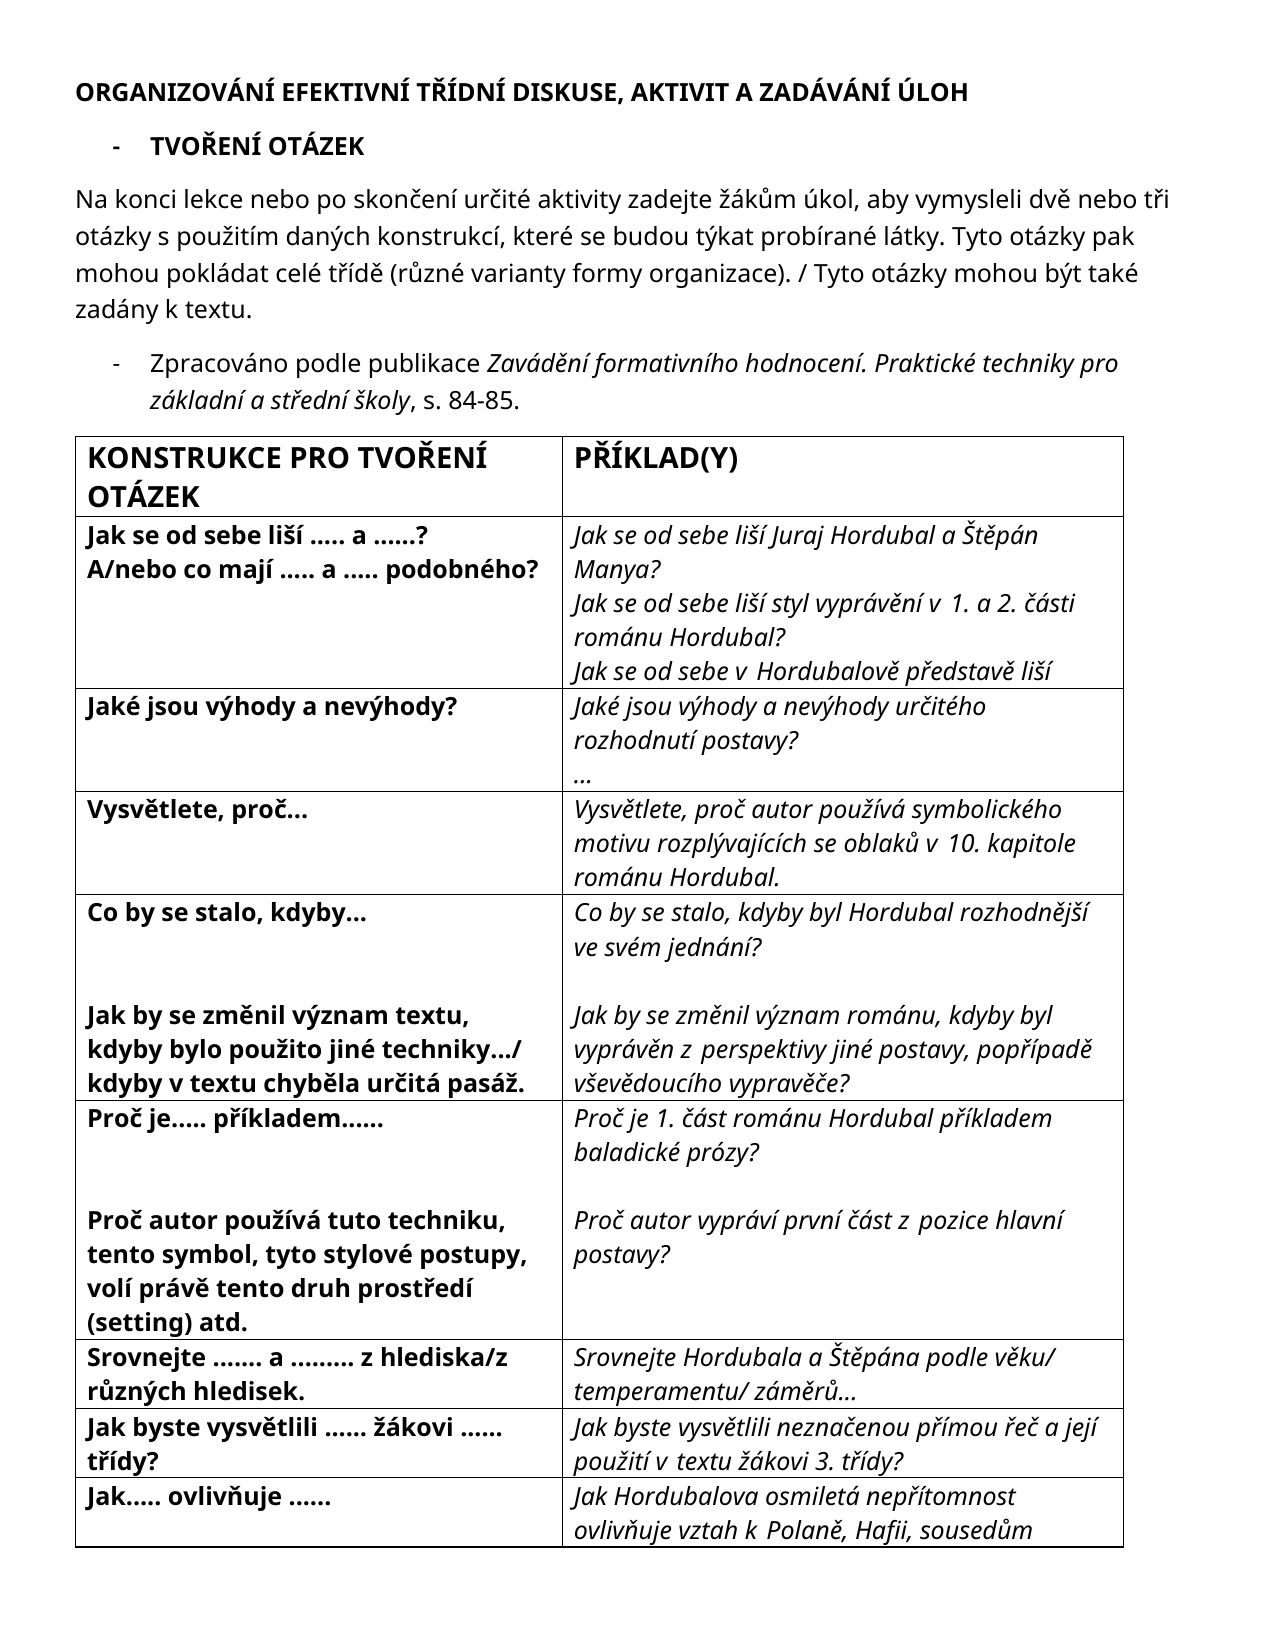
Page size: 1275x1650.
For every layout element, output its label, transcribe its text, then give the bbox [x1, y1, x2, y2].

list Zpracováno podle publikace Zavádění formativního hodnocení. Praktické techniky pro základní a střední školy, s. 84-85. [112, 346, 1200, 416]
table_cell Vysvětlete, proč autor používá symbolického motivu rozplývajících se oblaků v 10. kapitole románu Hordubal. [563, 792, 1123, 894]
table_cell Proč je 1. část románu Hordubal příkladem baladické prózy? Proč autor vypráví první část z pozice hlavní postavy? [563, 1101, 1123, 1339]
table_cell Jak byste vysvětlili ...... žákovi ...... třídy? [76, 1409, 562, 1477]
table_cell Jak se od sebe liší ..... a ......? A/nebo co mají ..... a ..... podobného? [76, 517, 562, 688]
table_cell Srovnejte ....... a ......... z hlediska/z různých hledisek. [76, 1340, 562, 1408]
text Na konci lekce nebo po skončení určité aktivity zadejte žákům úkol, aby vymysleli dvě nebo tři otázky s použitím daných konstrukcí, které se budou týkat probírané látky. Tyto otázky pak mohou pokládat celé třídě (různé varianty formy organizace). / Tyto otázky mohou být také zadány k textu. [75, 182, 1200, 326]
table_cell Co by se stalo, kdyby byl Hordubal rozhodnější ve svém jednání? Jak by se změnil význam románu, kdyby byl vyprávěn z perspektivy jiné postavy, popřípadě vševědoucího vypravěče? [563, 895, 1123, 1099]
table_cell Jak byste vysvětlili neznačenou přímou řeč a její použití v textu žákovi 3. třídy? [563, 1409, 1123, 1477]
table_cell Jaké jsou výhody a nevýhody? [76, 689, 562, 791]
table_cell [563, 1478, 1123, 1546]
list TVOŘENÍ OTÁZEK [112, 128, 1200, 162]
table_cell Co by se stalo, kdyby... Jak by se změnil význam textu, kdyby bylo použito jiné techniky.../ kdyby v textu chyběla určitá pasáž. [76, 895, 562, 1099]
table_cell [76, 1478, 562, 1546]
table_cell Srovnejte Hordubala a Štěpána podle věku/ temperamentu/ záměrů... [563, 1340, 1123, 1408]
table_cell Jaké jsou výhody a nevýhody určitého rozhodnutí postavy? ... [563, 689, 1123, 791]
table_cell Proč je..... příkladem...... Proč autor používá tuto techniku, tento symbol, tyto stylové postupy, volí právě tento druh prostředí (setting) atd. [76, 1101, 562, 1339]
table_cell Vysvětlete, proč... [76, 792, 562, 894]
table_header KONSTRUKCE PRO TVOŘENÍ OTÁZEK [76, 437, 562, 516]
text ORGANIZOVÁNÍ EFEKTIVNÍ TŘÍDNÍ DISKUSE, AKTIVIT A ZADÁVÁNÍ ÚLOH [75, 75, 1200, 109]
table_cell Jak se od sebe liší Juraj Hordubal a Štěpán Manya? Jak se od sebe liší styl vyprávění v 1. a 2. části románu Hordubal? Jak se od sebe v Hordubalově představě liší [563, 517, 1123, 688]
table_header PŘÍKLAD(Y) [563, 437, 1123, 516]
